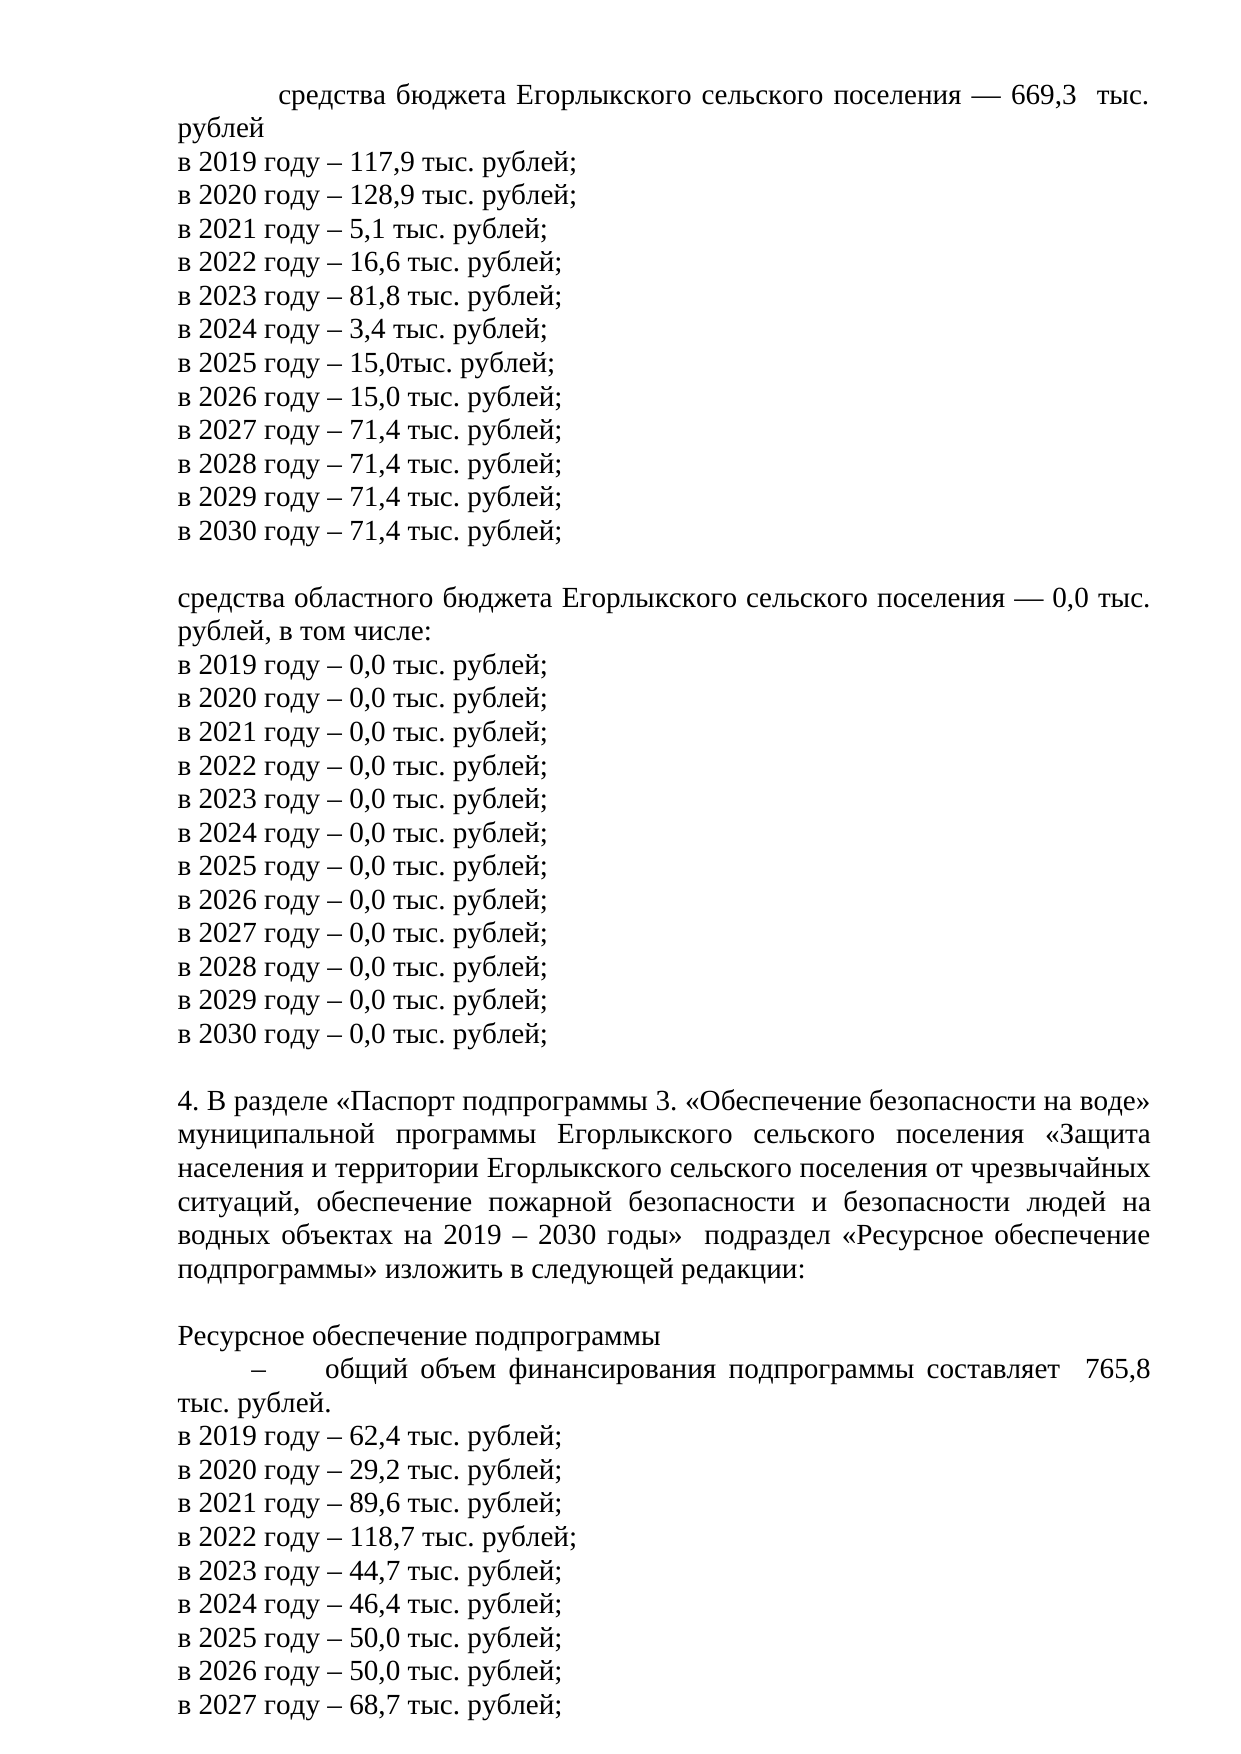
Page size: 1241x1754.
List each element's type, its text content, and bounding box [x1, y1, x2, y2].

text в 2024 году – 0,0 тыс. рублей; [177, 815, 1152, 848]
text в 2025 году – 15,0тыс. рублей; [177, 345, 1152, 379]
text в 2020 году – 0,0 тыс. рублей; [177, 681, 1152, 714]
text в 2026 году – 0,0 тыс. рублей; [177, 882, 1152, 915]
text в 2025 году – 50,0 тыс. рублей; [177, 1620, 1152, 1653]
text в 2025 году – 0,0 тыс. рублей; [177, 848, 1152, 882]
text в 2029 году – 0,0 тыс. рублей; [177, 982, 1152, 1016]
text в 2028 году – 0,0 тыс. рублей; [177, 949, 1152, 982]
text в 2020 году – 128,9 тыс. рублей; [177, 177, 1152, 211]
text в 2019 году – 117,9 тыс. рублей; [177, 144, 1152, 177]
text средства областного бюджета Егорлыкского сельского поселения — 0,0 тыс. рублей, в том числе: [177, 580, 1152, 647]
text в 2020 году – 29,2 тыс. рублей; [177, 1452, 1152, 1486]
text в 2026 году – 15,0 тыс. рублей; [177, 379, 1152, 412]
text в 2027 году – 68,7 тыс. рублей; [177, 1687, 1152, 1720]
text Ресурсное обеспечение подпрограммы [177, 1318, 1152, 1351]
text в 2023 году – 44,7 тыс. рублей; [177, 1553, 1152, 1586]
text в 2027 году – 71,4 тыс. рублей; [177, 412, 1152, 446]
text в 2021 году – 0,0 тыс. рублей; [177, 714, 1152, 748]
text в 2030 году – 0,0 тыс. рублей; [177, 1016, 1152, 1049]
text в 2022 году – 16,6 тыс. рублей; [177, 244, 1152, 278]
text – общий объем финансирования подпрограммы составляет 765,8 тыс. рублей. [177, 1351, 1152, 1418]
text средства бюджета Егорлыкского сельского поселения — 669,3 тыс. рублей [177, 77, 1152, 144]
text в 2030 году – 71,4 тыс. рублей; [177, 513, 1152, 546]
text в 2021 году – 5,1 тыс. рублей; [177, 211, 1152, 244]
text в 2019 году – 0,0 тыс. рублей; [177, 647, 1152, 681]
text в 2029 году – 71,4 тыс. рублей; [177, 479, 1152, 513]
text в 2023 году – 0,0 тыс. рублей; [177, 781, 1152, 815]
text в 2028 году – 71,4 тыс. рублей; [177, 446, 1152, 479]
text в 2022 году – 118,7 тыс. рублей; [177, 1519, 1152, 1553]
text в 2024 году – 46,4 тыс. рублей; [177, 1586, 1152, 1620]
text в 2024 году – 3,4 тыс. рублей; [177, 312, 1152, 345]
text в 2027 году – 0,0 тыс. рублей; [177, 915, 1152, 949]
text 4. В разделе «Паспорт подпрограммы 3. «Обеспечение безопасности на воде» муниципальной программы Егорлыкского сельского поселения «Защита населения и территории Егорлыкского сельского поселения от чрезвычайных ситуаций, обеспечение пожарной безопасности и безопасности людей на водных объектах на 2019 – 2030 годы» подраздел «Ресурсное обеспечение подпрограммы» изложить в следующей редакции: [177, 1083, 1152, 1284]
text в 2026 году – 50,0 тыс. рублей; [177, 1653, 1152, 1687]
text в 2021 году – 89,6 тыс. рублей; [177, 1486, 1152, 1519]
text в 2022 году – 0,0 тыс. рублей; [177, 748, 1152, 781]
text в 2019 году – 62,4 тыс. рублей; [177, 1418, 1152, 1452]
text в 2023 году – 81,8 тыс. рублей; [177, 278, 1152, 312]
